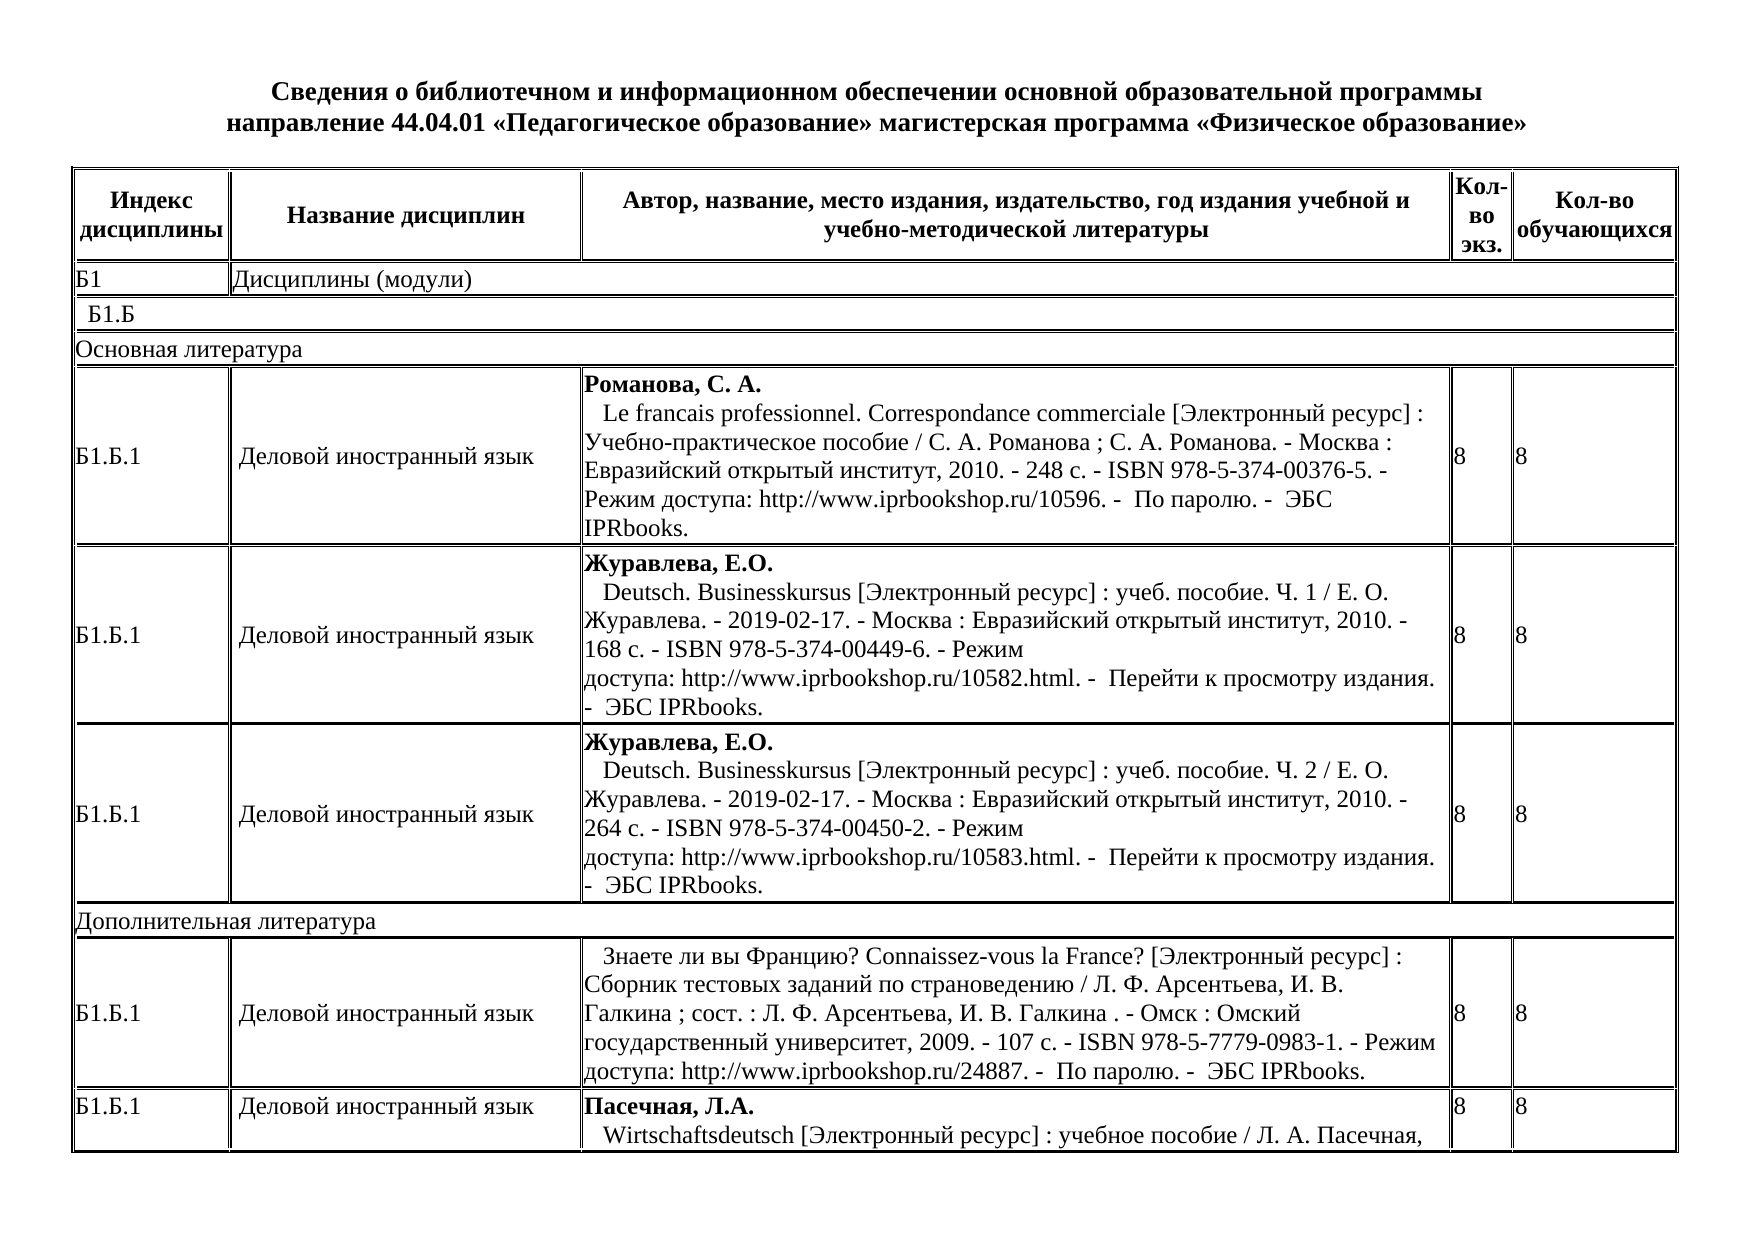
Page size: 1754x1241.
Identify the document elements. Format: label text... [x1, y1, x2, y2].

table_cell Журавлева, Е.О. Deutsch. Businesskursus [Электронный ресурс] : учеб. пособие. Ч. 2 / Е. О. Журавлева. - 2019-02-17. - Москва : Евразийский открытый институт, 2010. - 264 c. - ISBN 978-5-374-00450-2. - Режим доступа: http://www.iprbookshop.ru/10583.html. - Перейти к просмотру издания. - ЭБС IPRbooks. [583, 725, 1449, 901]
table_cell Б1 [75, 259, 228, 294]
table_header Кол-во экз. [1451, 170, 1512, 259]
table_cell 8 [1514, 543, 1676, 722]
table_cell Б1.Б [75, 294, 1676, 329]
table_cell Б1.Б.1 [75, 936, 228, 1086]
table_cell Деловой иностранный язык [232, 725, 580, 901]
table_cell Б1.Б.1 [75, 1086, 230, 1150]
table_cell Б1.Б.1 [75, 722, 228, 901]
table_header Автор, название, место издания, издательство, год издания учебной и учебно-методической литературы [582, 168, 1451, 259]
table_header Название дисциплин [230, 170, 582, 259]
table_cell 8 [1514, 936, 1675, 1086]
table_cell Дополнительная литература [75, 901, 1675, 936]
table_cell 8 [1453, 939, 1511, 1086]
table_cell 8 [1453, 725, 1511, 901]
table_cell Деловой иностранный язык [232, 368, 580, 543]
table_cell Деловой иностранный язык [232, 939, 580, 1086]
table_cell Журавлева, Е.О. Deutsch. Businesskursus [Электронный ресурс] : учеб. пособие. Ч. 1 / Е. О. Журавлева. - 2019-02-17. - Москва : Евразийский открытый институт, 2010. - 168 c. - ISBN 978-5-374-00449-6. - Режим доступа: http://www.iprbookshop.ru/10582.html. - Перейти к просмотру издания. - ЭБС IPRbooks. [583, 547, 1449, 722]
table_cell Б1.Б.1 [75, 543, 228, 722]
table_cell 8 [1453, 547, 1511, 722]
table_cell 8 [1453, 368, 1511, 543]
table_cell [582, 1086, 1451, 1150]
table_cell Романова, С. А. Le francais professionnel. Correspondance commerciale [Электронный ресурс] : Учебно-практическое пособие / С. А. Романова ; С. А. Романова. - Москва : Евразийский открытый институт, 2010. - 248 с. - ISBN 978-5-374-00376-5. - Режим доступа: http://www.iprbookshop.ru/10596. - По паролю. - ЭБС IPRbooks. [583, 368, 1449, 543]
table_cell Знаете ли вы Францию? Connaissez-vous la France? [Электронный ресурс] : Сборник тестовых заданий по страноведению / Л. Ф. Арсентьева, И. В. Галкина ; сост. : Л. Ф. Арсентьева, И. В. Галкина . - Омск : Омский государственный университет, 2009. - 107 с. - ISBN 978-5-7779-0983-1. - Режим доступа: http://www.iprbookshop.ru/24887. - По паролю. - ЭБС IPRbooks. [583, 939, 1449, 1086]
table_cell 8 [1514, 364, 1676, 543]
table_cell Деловой иностранный язык [232, 547, 580, 722]
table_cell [230, 1090, 582, 1150]
table_cell 8 [1513, 1086, 1676, 1150]
table_cell Дисциплины (модули) [232, 259, 1676, 294]
table_cell 8 [1514, 722, 1675, 901]
table_header Кол-во обучающихся [1513, 170, 1675, 259]
table_cell Б1.Б.1 [75, 364, 228, 543]
text Сведения о библиотечном и информационном обеспечении основной образовательной программы направление 44.04.01 «Педагогическое образование» магистерская программа «Физическое образование» [75, 75, 1679, 137]
table_cell Основная литература [75, 329, 1676, 364]
table_header Индекс дисциплины [75, 168, 230, 259]
table_cell 8 [1451, 1090, 1512, 1150]
